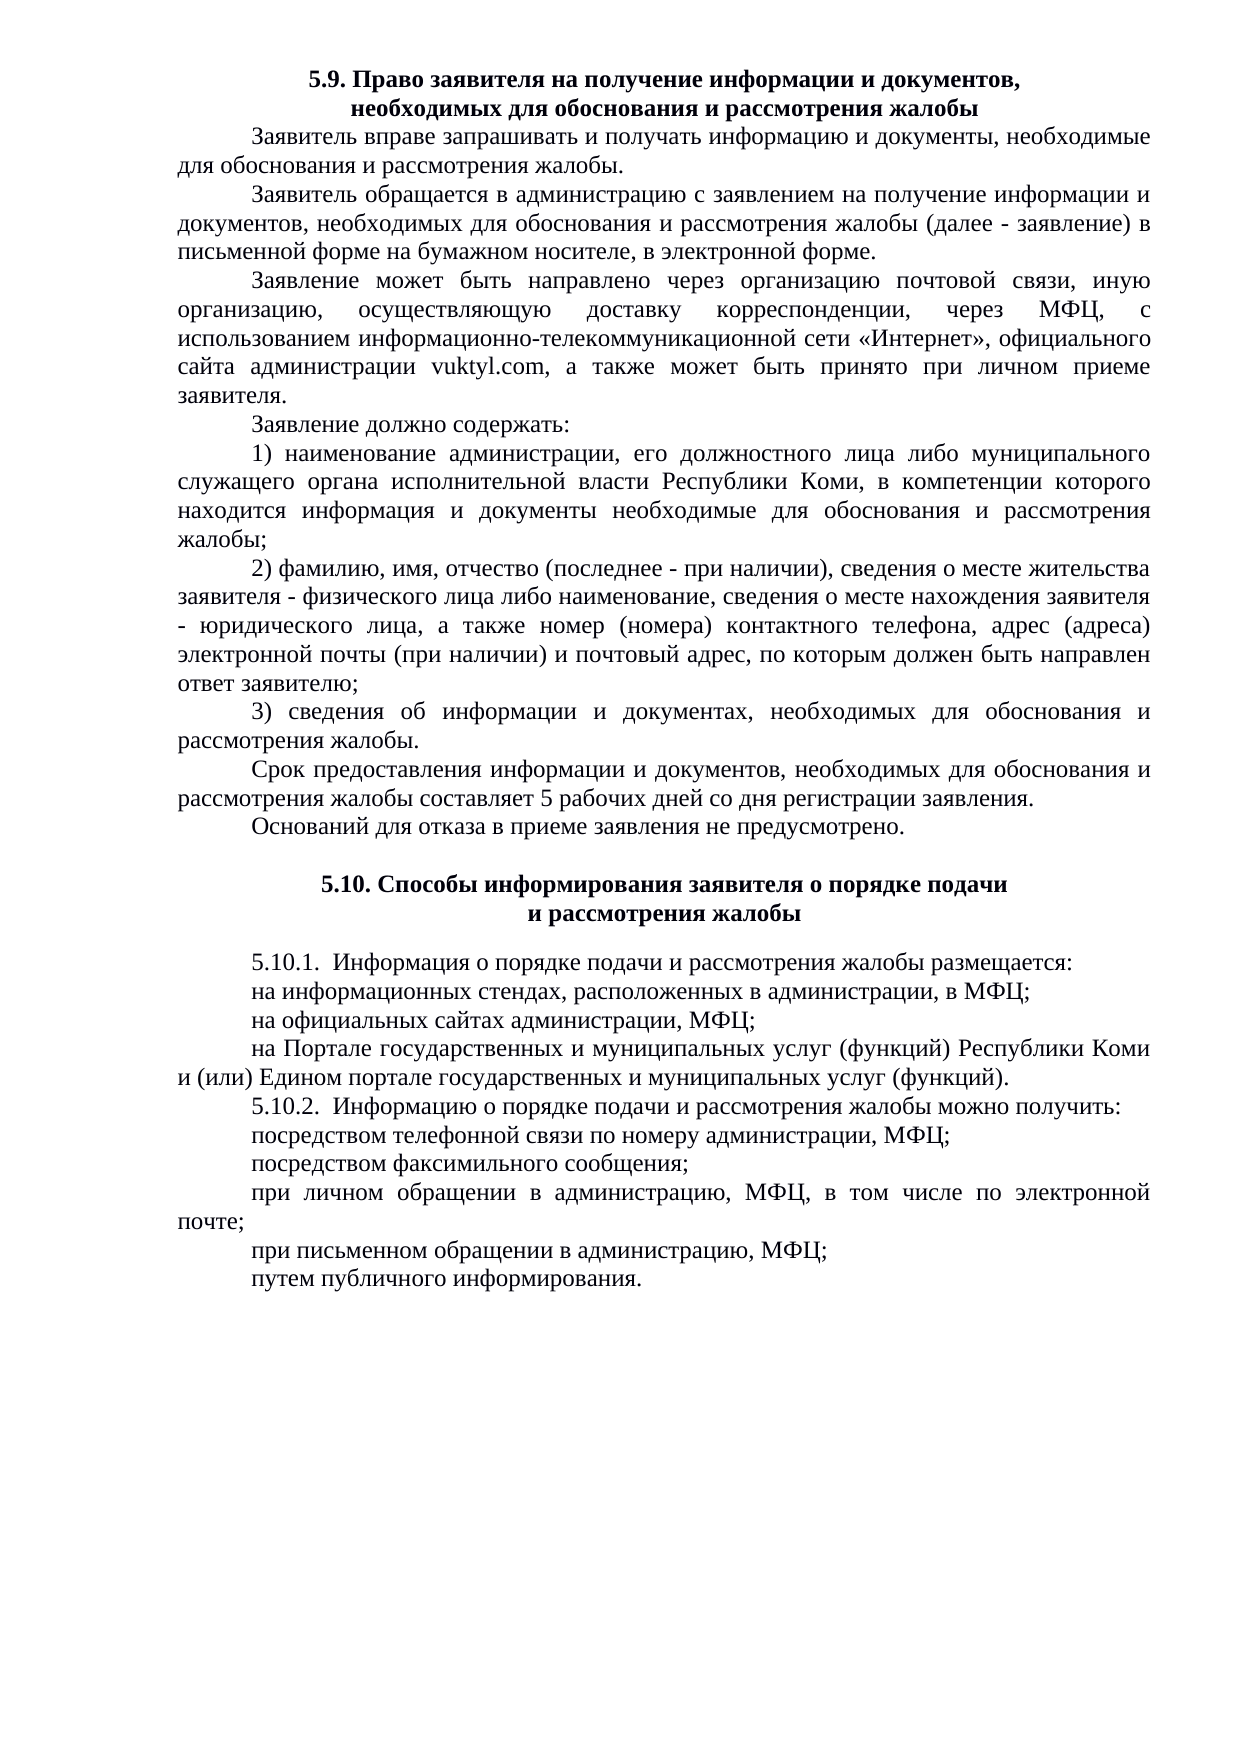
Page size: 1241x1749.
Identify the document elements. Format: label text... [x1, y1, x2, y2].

text 3) сведения об информации и документах, необходимых для обоснования и рассмотрения жалобы. [177, 696, 1152, 754]
text необходимых для обоснования и рассмотрения жалобы [177, 93, 1152, 121]
text 1) наименование администрации, его должностного лица либо муниципального служащего органа исполнительной власти Республики Коми, в компетенции которого находится информация и документы необходимые для обоснования и рассмотрения жалобы; [177, 438, 1152, 553]
text Заявитель обращается в администрацию с заявлением на получение информации и документов, необходимых для обоснования и рассмотрения жалобы (далее - заявление) в письменной форме на бумажном носителе, в электронной форме. [177, 179, 1152, 265]
text Заявитель вправе запрашивать и получать информацию и документы, необходимые для обоснования и рассмотрения жалобы. [177, 121, 1152, 179]
text 5.10.1. Информация о порядке подачи и рассмотрения жалобы размещается: [177, 947, 1152, 976]
text 5.10. Способы информирования заявителя о порядке подачи [177, 869, 1152, 898]
text на Портале государственных и муниципальных услуг (функций) Республики Коми и (или) Едином портале государственных и муниципальных услуг (функций). [177, 1033, 1152, 1091]
text Оснований для отказа в приеме заявления не предусмотрено. [177, 811, 1152, 840]
text 5.9. Право заявителя на получение информации и документов, [177, 64, 1152, 93]
text 5.10.2. Информацию о порядке подачи и рассмотрения жалобы можно получить: [177, 1091, 1152, 1120]
text Срок предоставления информации и документов, необходимых для обоснования и рассмотрения жалобы составляет 5 рабочих дней со дня регистрации заявления. [177, 754, 1152, 811]
text на официальных сайтах администрации, МФЦ; [177, 1005, 1152, 1033]
text при письменном обращении в администрацию, МФЦ; [177, 1235, 1152, 1263]
text посредством факсимильного сообщения; [177, 1148, 1152, 1177]
text при личном обращении в администрацию, МФЦ, в том числе по электронной почте; [177, 1177, 1152, 1235]
text Заявление может быть направлено через организацию почтовой связи, иную организацию, осуществляющую доставку корреспонденции, через МФЦ, с использованием информационно-телекоммуникационной сети «Интернет», официального сайта администрации vuktyl.com, а также может быть принято при личном приеме заявителя. [177, 265, 1152, 409]
text посредством телефонной связи по номеру администрации, МФЦ; [177, 1120, 1152, 1148]
text и рассмотрения жалобы [177, 898, 1152, 926]
text путем публичного информирования. [177, 1263, 1152, 1292]
text 2) фамилию, имя, отчество (последнее - при наличии), сведения о месте жительства заявителя - физического лица либо наименование, сведения о месте нахождения заявителя - юридического лица, а также номер (номера) контактного телефона, адрес (адреса) электронной почты (при наличии) и почтовый адрес, по которым должен быть направлен ответ заявителю; [177, 553, 1152, 696]
text Заявление должно содержать: [177, 409, 1152, 438]
text на информационных стендах, расположенных в администрации, в МФЦ; [177, 976, 1152, 1005]
